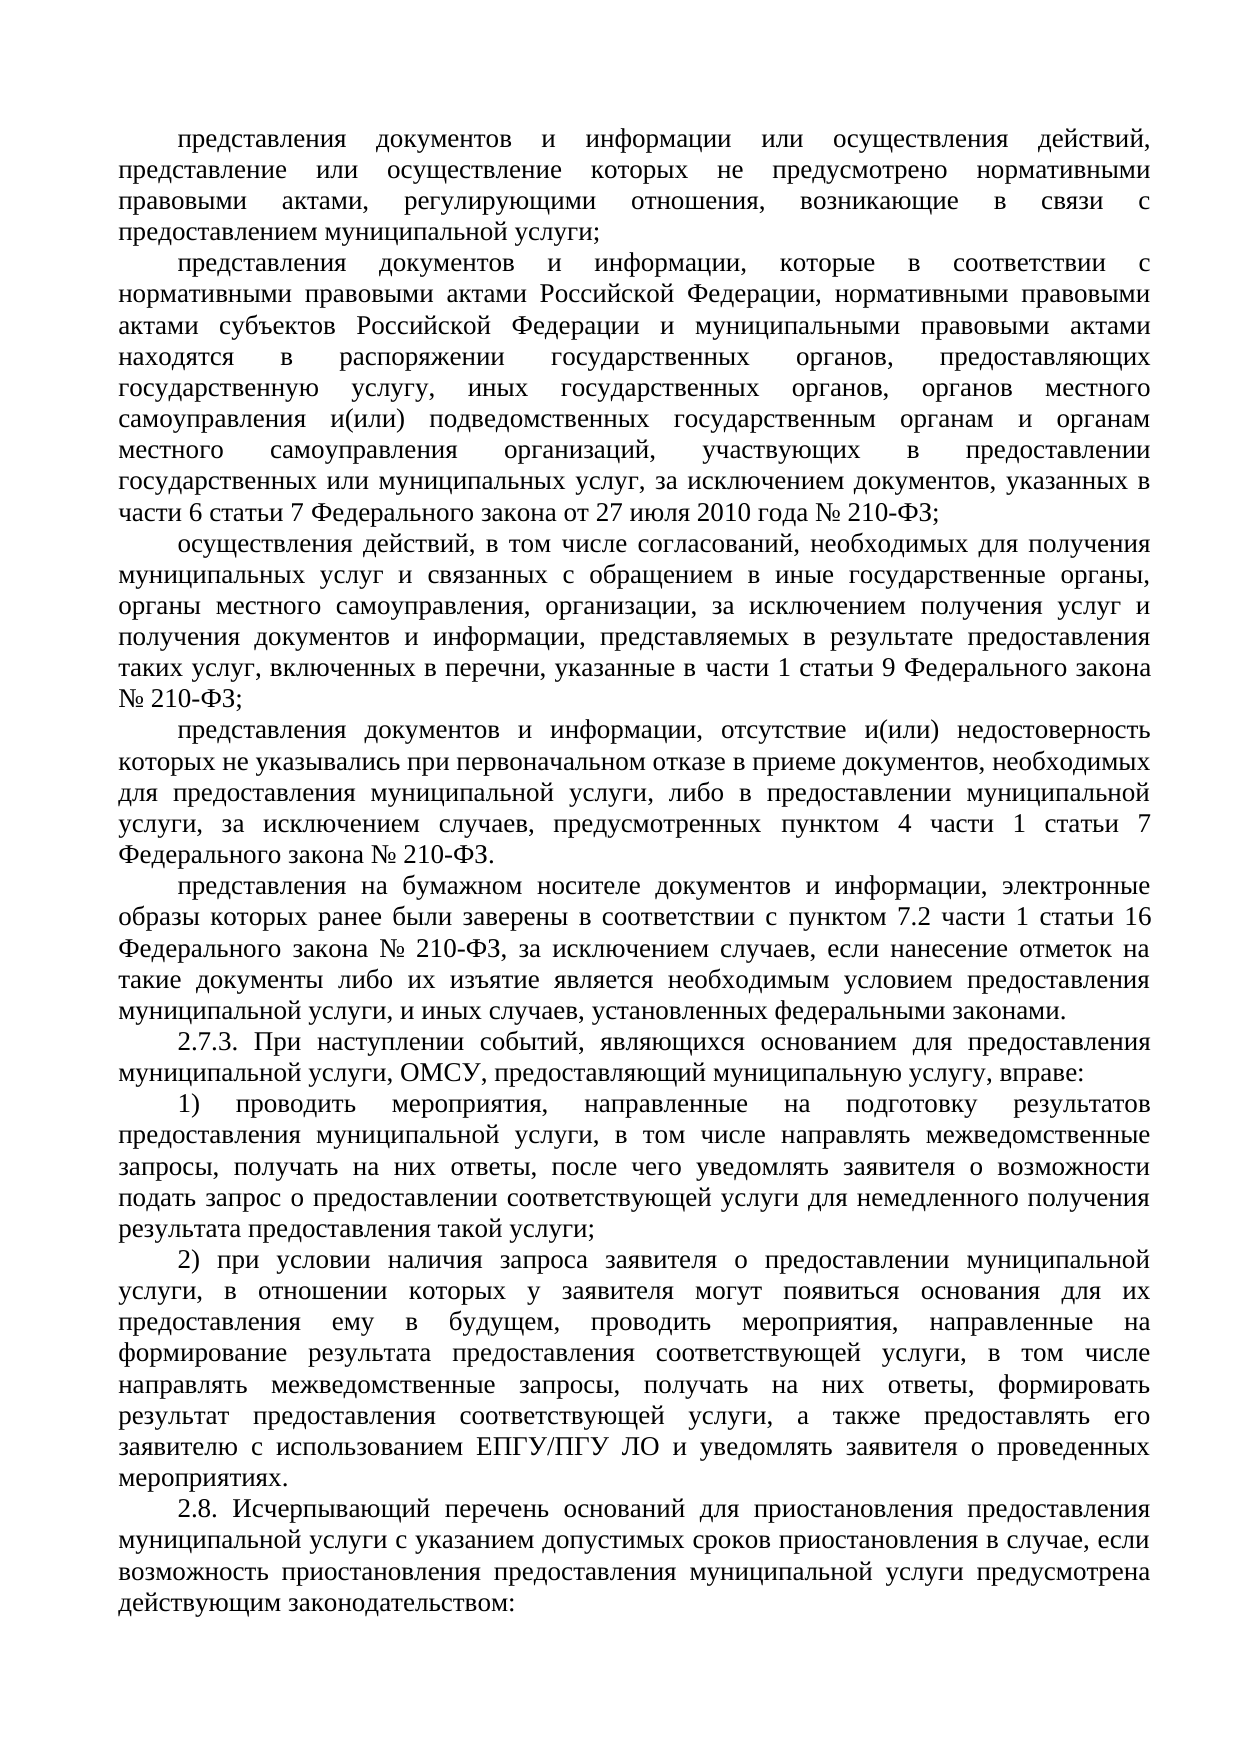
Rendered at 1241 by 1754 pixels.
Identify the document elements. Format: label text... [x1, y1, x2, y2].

text представления на бумажном носителе документов и информации, электронные образы которых ранее были заверены в соответствии с пунктом 7.2 части 1 статьи 16 Федерального закона № 210-ФЗ, за исключением случаев, если нанесение отметок на такие документы либо их изъятие является необходимым условием предоставления муниципальной услуги, и иных случаев, установленных федеральными законами. [118, 869, 1152, 1025]
text 2.8. Исчерпывающий перечень оснований для приостановления предоставления муниципальной услуги с указанием допустимых сроков приостановления в случае, если возможность приостановления предоставления муниципальной услуги предусмотрена действующим законодательством: [118, 1492, 1152, 1617]
text 2) при условии наличия запроса заявителя о предоставлении муниципальной услуги, в отношении которых у заявителя могут появиться основания для их предоставления ему в будущем, проводить мероприятия, направленные на формирование результата предоставления соответствующей услуги, в том числе направлять межведомственные запросы, получать на них ответы, формировать результат предоставления соответствующей услуги, а также предоставлять его заявителю с использованием ЕПГУ/ПГУ ЛО и уведомлять заявителя о проведенных мероприятиях. [118, 1243, 1152, 1492]
text представления документов и информации, отсутствие и(или) недостоверность которых не указывались при первоначальном отказе в приеме документов, необходимых для предоставления муниципальной услуги, либо в предоставлении муниципальной услуги, за исключением случаев, предусмотренных пунктом 4 части 1 статьи 7 Федерального закона № 210-ФЗ. [118, 714, 1152, 869]
text представления документов и информации, которые в соответствии с нормативными правовыми актами Российской Федерации, нормативными правовыми актами субъектов Российской Федерации и муниципальными правовыми актами находятся в распоряжении государственных органов, предоставляющих государственную услугу, иных государственных органов, органов местного самоуправления и(или) подведомственных государственным органам и органам местного самоуправления организаций, участвующих в предоставлении государственных или муниципальных услуг, за исключением документов, указанных в части 6 статьи 7 Федерального закона от 27 июля 2010 года № 210-ФЗ; [118, 246, 1152, 527]
text представления документов и информации или осуществления действий, представление или осуществление которых не предусмотрено нормативными правовыми актами, регулирующими отношения, возникающие в связи с предоставлением муниципальной услуги; [118, 122, 1152, 246]
text 2.7.3. При наступлении событий, являющихся основанием для предоставления муниципальной услуги, ОМСУ, предоставляющий муниципальную услугу, вправе: [118, 1025, 1152, 1087]
text осуществления действий, в том числе согласований, необходимых для получения муниципальных услуг и связанных с обращением в иные государственные органы, органы местного самоуправления, организации, за исключением получения услуг и получения документов и информации, представляемых в результате предоставления таких услуг, включенных в перечни, указанные в части 1 статьи 9 Федерального закона № 210-ФЗ; [118, 527, 1152, 714]
text 1) проводить мероприятия, направленные на подготовку результатов предоставления муниципальной услуги, в том числе направлять межведомственные запросы, получать на них ответы, после чего уведомлять заявителя о возможности подать запрос о предоставлении соответствующей услуги для немедленного получения результата предоставления такой услуги; [118, 1087, 1152, 1243]
